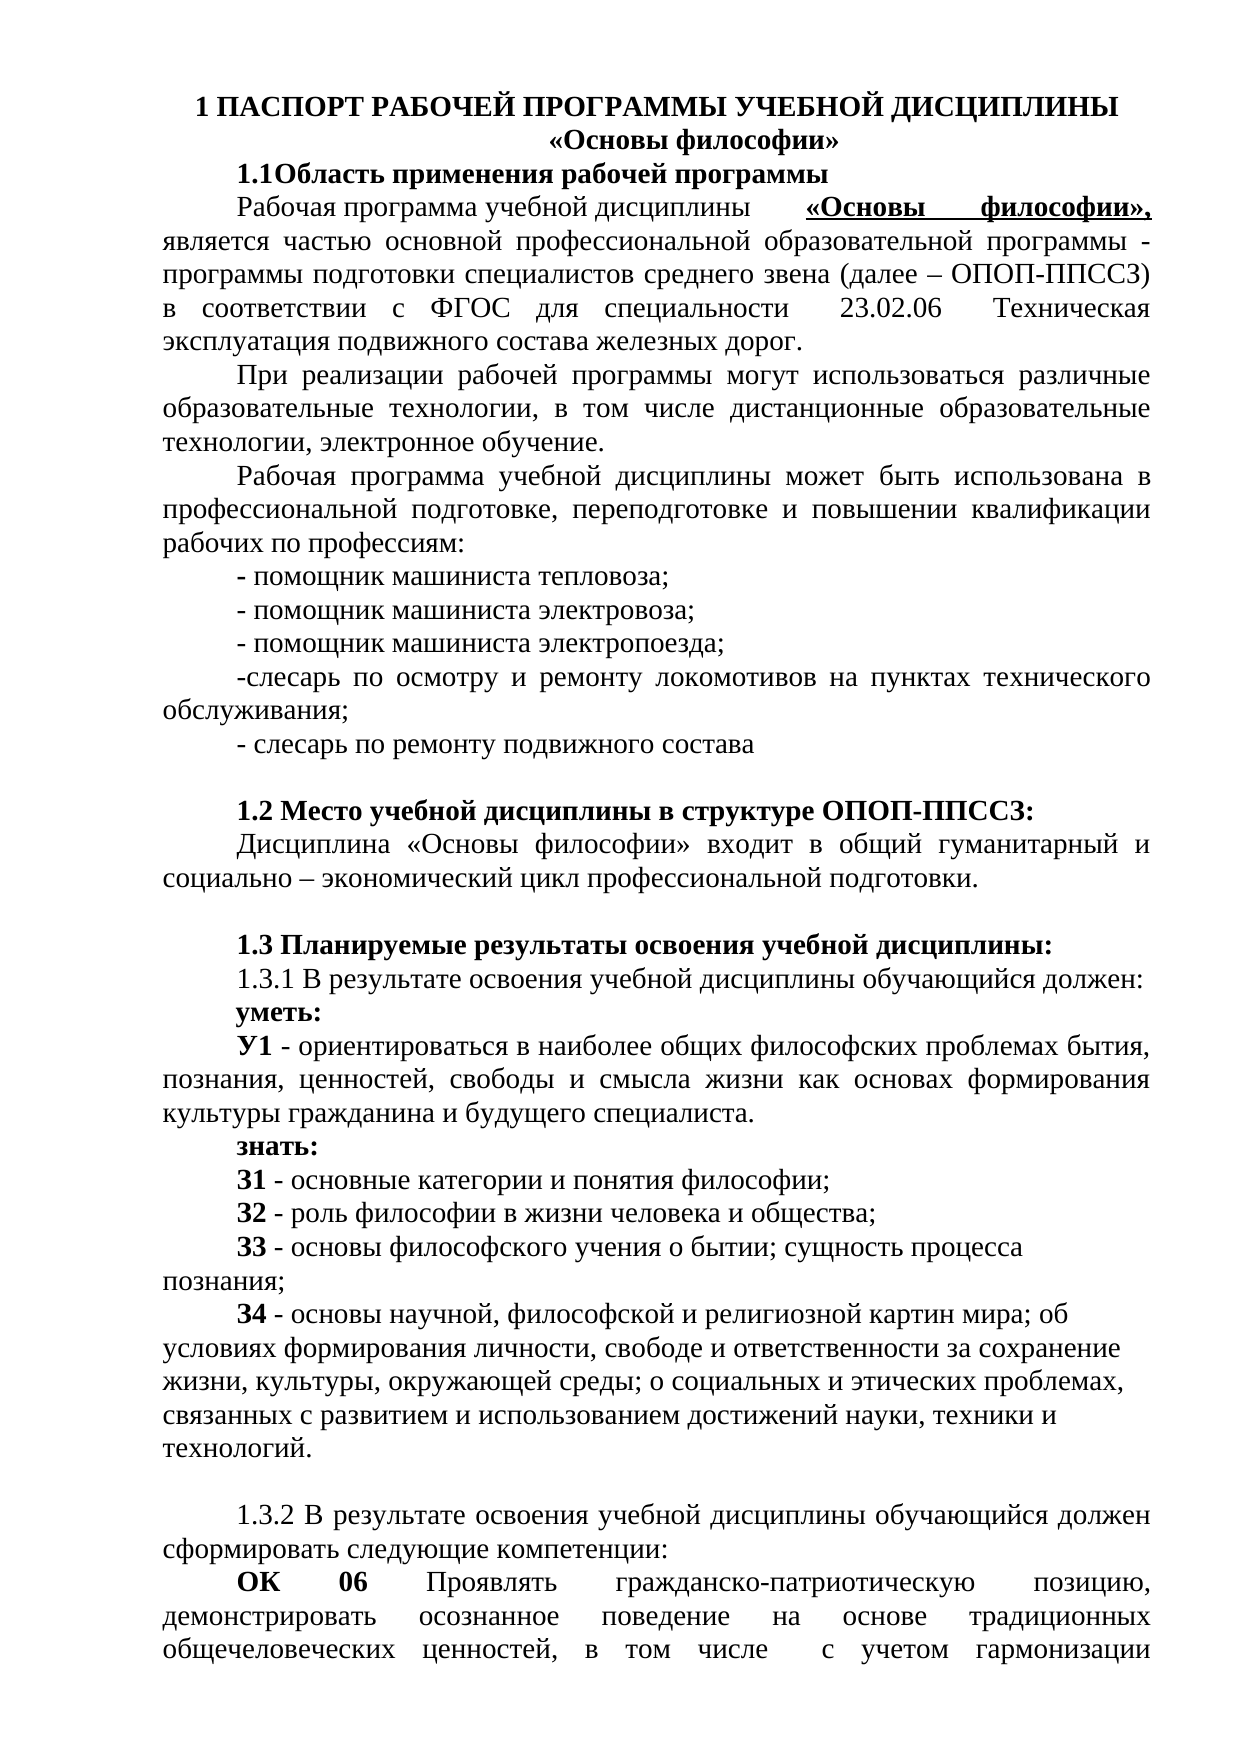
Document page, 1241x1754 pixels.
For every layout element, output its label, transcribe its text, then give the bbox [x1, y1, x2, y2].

text - помощник машиниста тепловоза; [162, 558, 1152, 592]
text Рабочая программа учебной дисциплины может быть использована в профессиональной подготовке, переподготовке и повышении квалификации рабочих по профессиям: [162, 458, 1152, 558]
text 1.3.1 В результате освоения учебной дисциплины обучающийся должен: [162, 961, 1152, 994]
text - помощник машиниста электровоза; [162, 592, 1152, 625]
text 1 ПАСПОРТ РАБОЧЕЙ ПРОГРАММЫ УЧЕБНОЙ ДИСЦИПЛИНЫ [162, 89, 1151, 122]
text -слесарь по осмотру и ремонту локомотивов на пунктах технического обслуживания; [162, 659, 1152, 726]
text 1.3 Планируемые результаты освоения учебной дисциплины: [162, 927, 1152, 961]
text У1 - ориентироваться в наиболее общих философских проблемах бытия, познания, ценностей, свободы и смысла жизни как основах формирования культуры гражданина и будущего специалиста. [162, 1028, 1152, 1128]
text знать: [162, 1128, 1152, 1162]
text «Основы философии» [162, 122, 1152, 156]
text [162, 1564, 1152, 1665]
text - слесарь по ремонту подвижного состава [162, 726, 1152, 759]
text Дисциплина «Основы философии» входит в общий гуманитарный и социально – экономический цикл профессиональной подготовки. [162, 827, 1152, 894]
text З2 - роль философии в жизни человека и общества; [162, 1196, 1152, 1229]
text - помощник машиниста электропоезда; [162, 625, 1152, 659]
list Область применения рабочей программы [236, 156, 1152, 189]
text З3 - основы философского учения о бытии; сущность процесса познания; [162, 1229, 1152, 1296]
text Рабочая программа учебной дисциплины «Основы философии», является частью основной профессиональной образовательной программы - программы подготовки специалистов среднего звена (далее – ОПОП-ППССЗ) в соответствии с ФГОС для специальности 23.02.06 Техническая эксплуатация подвижного состава железных дорог. [162, 189, 1152, 357]
text При реализации рабочей программы могут использоваться различные образовательные технологии, в том числе дистанционные образовательные технологии, электронное обучение. [162, 357, 1152, 458]
text З1 - основные категории и понятия философии; [162, 1162, 1152, 1196]
text 1.3.2 В результате освоения учебной дисциплины обучающийся должен сформировать следующие компетенции: [162, 1497, 1152, 1564]
text 1.2 Место учебной дисциплины в структуре ОПОП-ППССЗ: [162, 793, 1152, 827]
text З4 - основы научной, философской и религиозной картин мира; об условиях формирования личности, свободе и ответственности за сохранение жизни, культуры, окружающей среды; о социальных и этических проблемах, связанных с развитием и использованием достижений науки, техники и технологий. [162, 1296, 1152, 1464]
text уметь: [162, 994, 1152, 1028]
